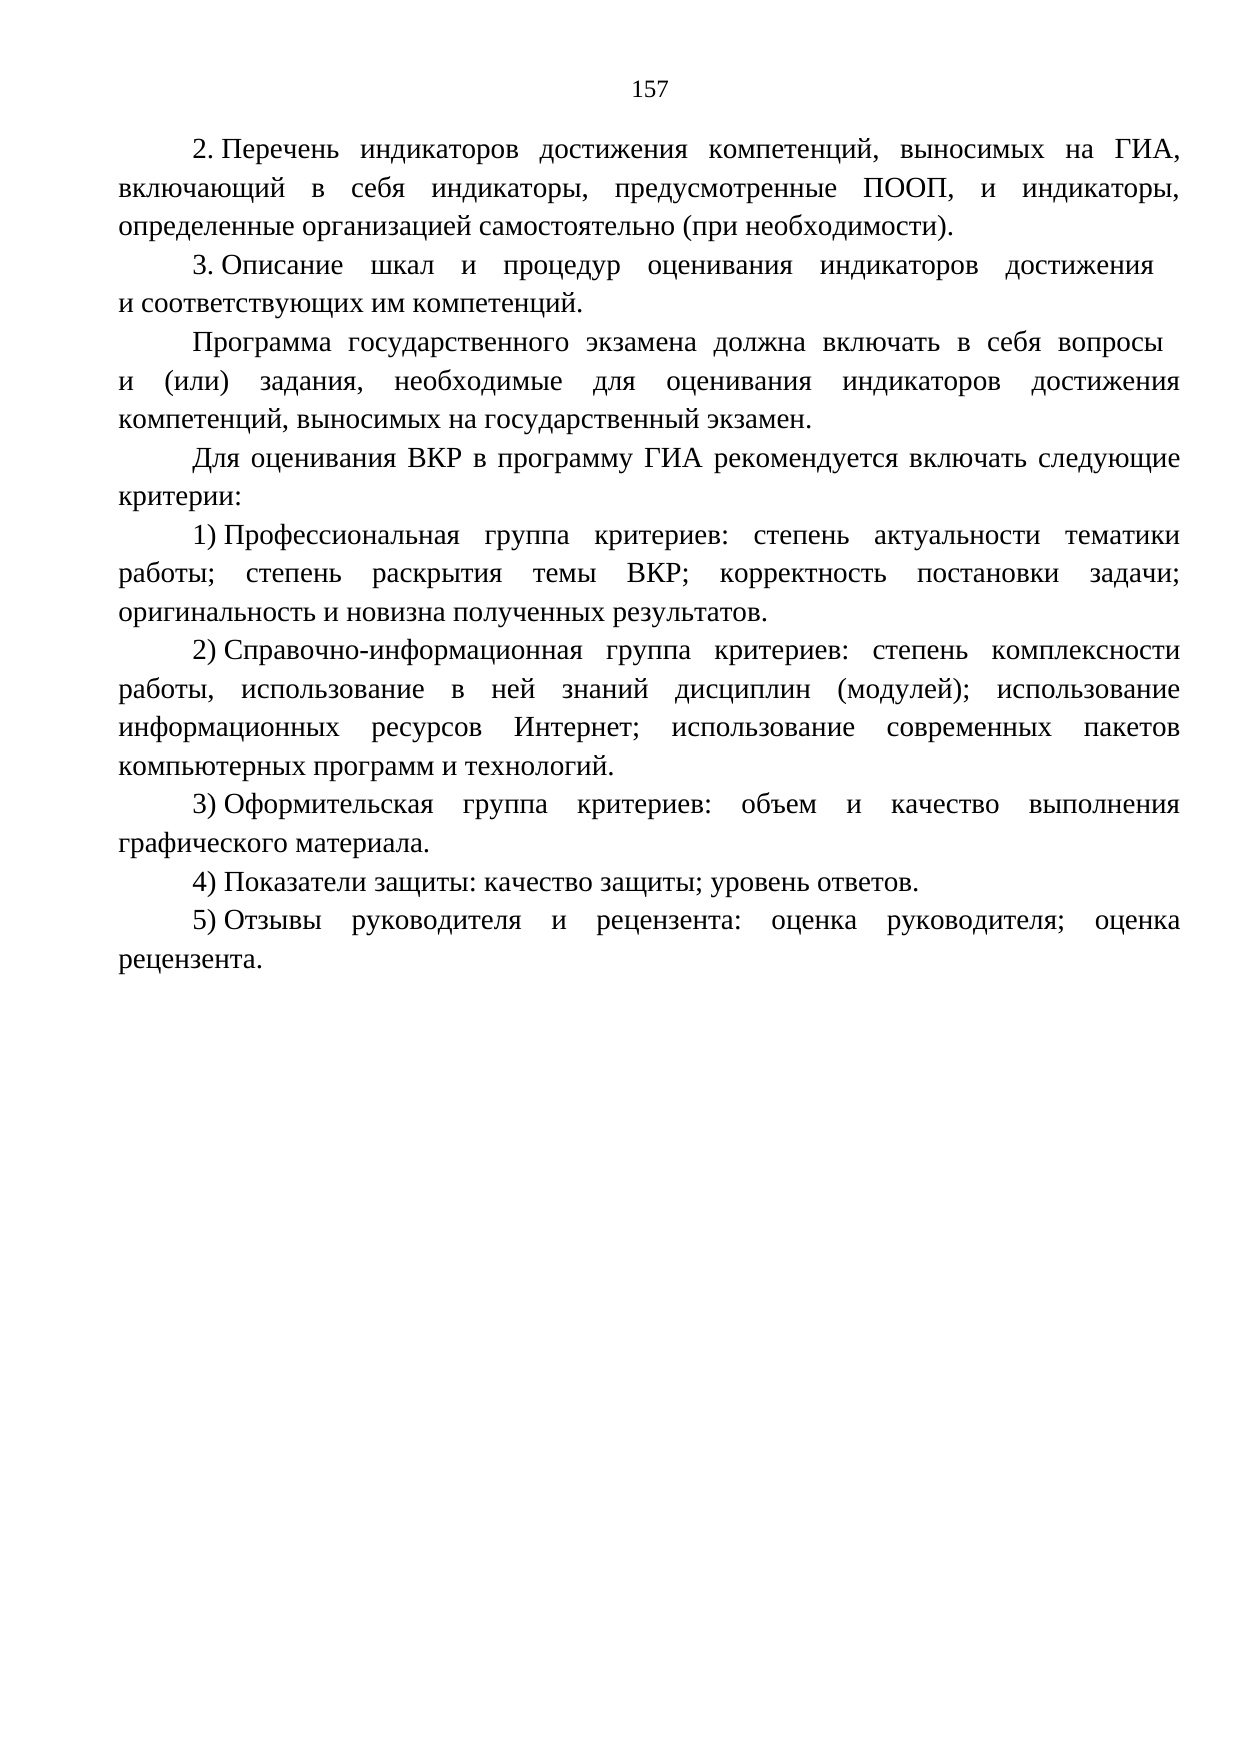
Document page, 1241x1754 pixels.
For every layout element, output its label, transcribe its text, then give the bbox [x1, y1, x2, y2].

text 2. Перечень индикаторов достижения компетенций, выносимых на ГИА, включающий в себя индикаторы, предусмотренные ПООП, и индикаторы, определенные организацией самостоятельно (при необходимости). [118, 131, 1181, 242]
text 5) Отзывы руководителя и рецензента: оценка руководителя; оценка рецензента. [118, 902, 1181, 974]
text 2) Справочно-информационная группа критериев: степень комплексности работы, использование в ней знаний дисциплин (модулей); использование информационных ресурсов Интернет; использование современных пакетов компьютерных программ и технологий. [118, 632, 1181, 782]
text Программа государственного экзамена должна включать в себя вопросы и (или) задания, необходимые для оценивания индикаторов достижения компетенций, выносимых на государственный экзамен. [118, 324, 1181, 435]
text 3. Описание шкал и процедур оценивания индикаторов достижения и соответствующих им компетенций. [118, 247, 1181, 319]
text 4) Показатели защиты: качество защиты; уровень ответов. [118, 864, 1181, 897]
text 1) Профессиональная группа критериев: степень актуальности тематики работы; степень раскрытия темы ВКР; корректность постановки задачи; оригинальность и новизна полученных результатов. [118, 517, 1181, 627]
text Для оценивания ВКР в программу ГИА рекомендуется включать следующие критерии: [118, 440, 1181, 512]
text 3) Оформительская группа критериев: объем и качество выполнения графического материала. [118, 787, 1181, 859]
